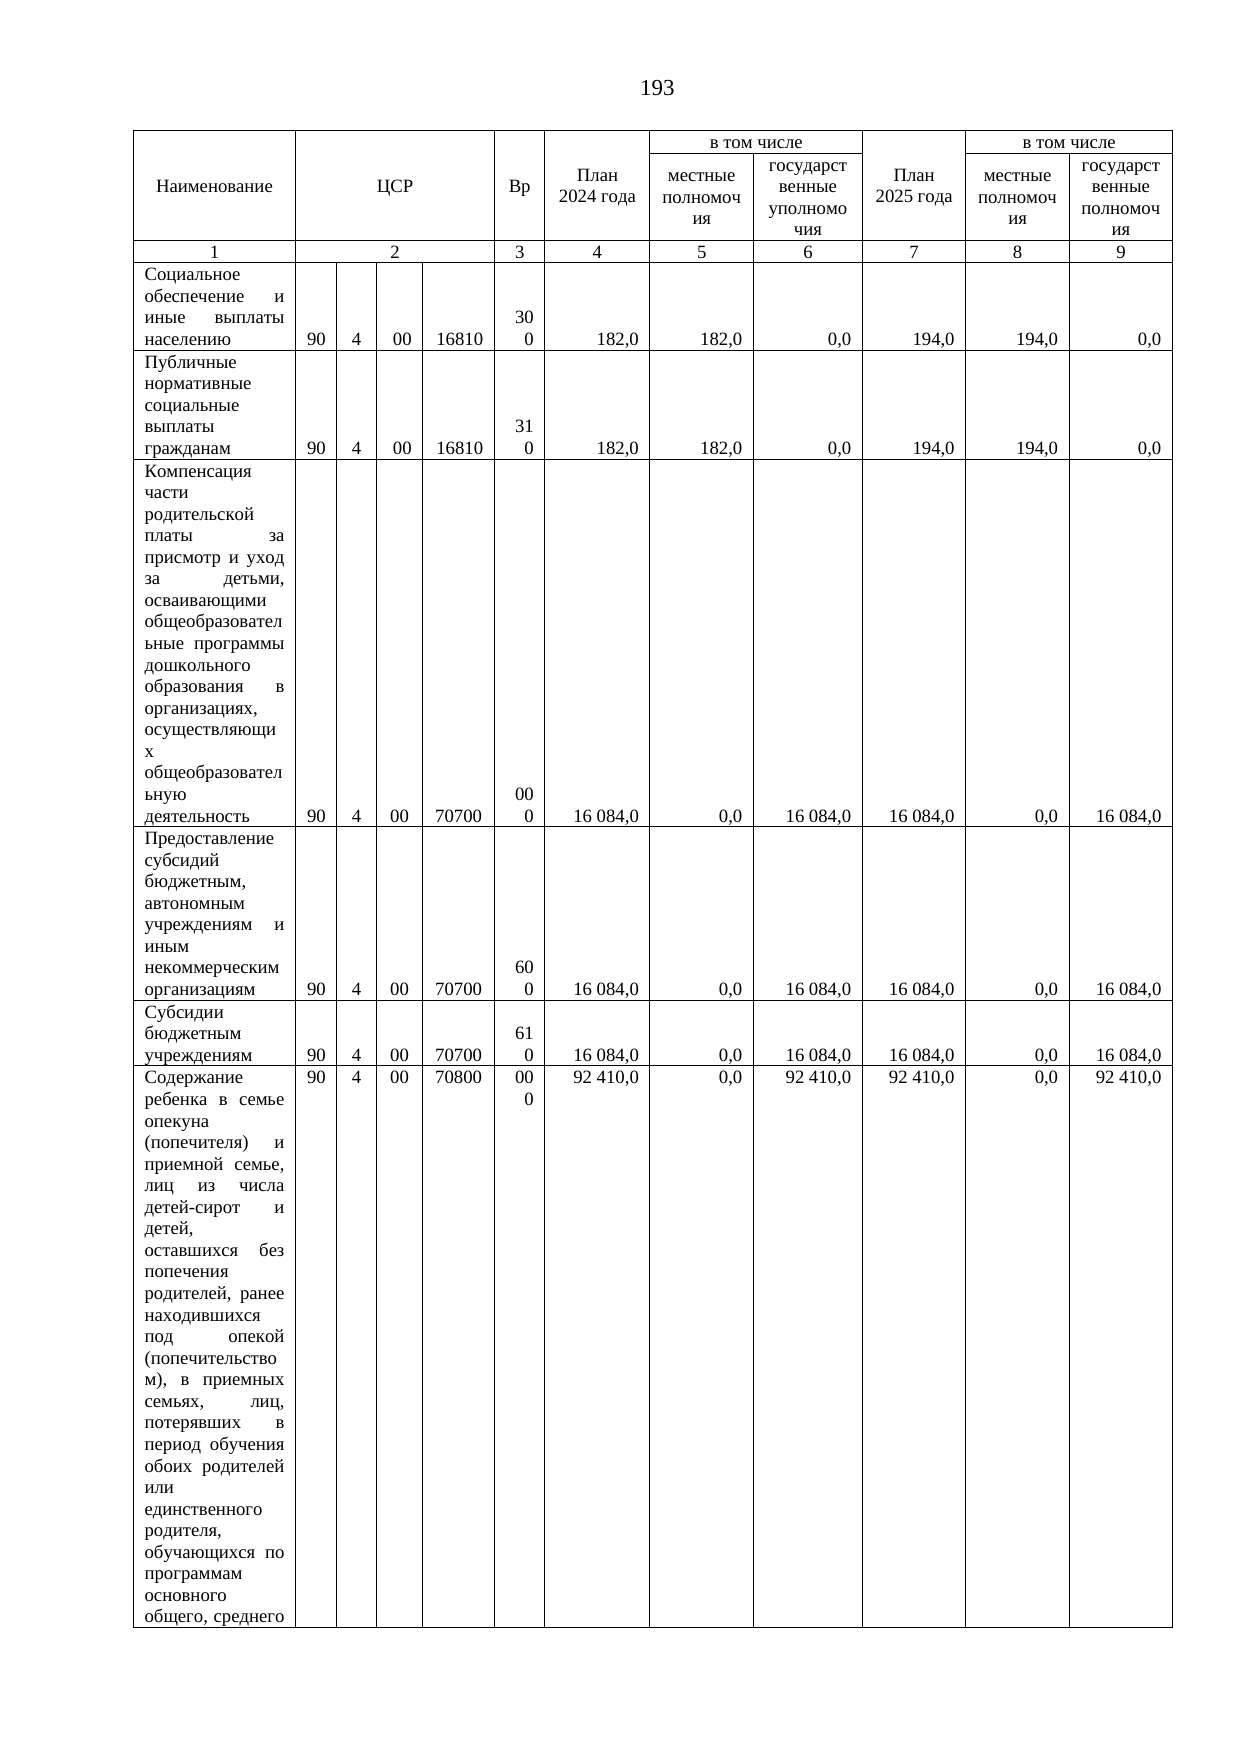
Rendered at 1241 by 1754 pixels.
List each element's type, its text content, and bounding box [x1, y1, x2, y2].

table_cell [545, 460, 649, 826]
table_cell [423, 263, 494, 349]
table_cell 4 [545, 241, 649, 262]
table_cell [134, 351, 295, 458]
table_header План 2024 года [545, 131, 649, 240]
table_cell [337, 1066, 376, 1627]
table_cell 8 [966, 241, 1069, 262]
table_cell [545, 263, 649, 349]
table_cell государственные полномочия [1070, 154, 1172, 240]
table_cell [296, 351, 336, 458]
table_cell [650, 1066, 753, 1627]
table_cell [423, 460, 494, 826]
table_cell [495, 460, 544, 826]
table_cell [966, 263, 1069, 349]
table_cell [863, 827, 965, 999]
table_header Вр [495, 131, 544, 240]
table_cell 9 [1070, 241, 1172, 262]
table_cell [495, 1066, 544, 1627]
table_cell местные полномочия [966, 154, 1069, 240]
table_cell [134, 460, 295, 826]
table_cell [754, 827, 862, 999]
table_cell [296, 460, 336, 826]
table_header в том числе [650, 131, 862, 152]
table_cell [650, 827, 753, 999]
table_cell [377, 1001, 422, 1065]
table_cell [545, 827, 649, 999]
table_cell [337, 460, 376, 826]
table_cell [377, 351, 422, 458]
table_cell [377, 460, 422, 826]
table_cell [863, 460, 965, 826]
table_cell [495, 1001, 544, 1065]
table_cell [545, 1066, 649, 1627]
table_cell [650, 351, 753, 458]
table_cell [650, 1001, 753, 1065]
table_header ЦСР [296, 131, 494, 240]
table_header План 2025 года [863, 131, 965, 240]
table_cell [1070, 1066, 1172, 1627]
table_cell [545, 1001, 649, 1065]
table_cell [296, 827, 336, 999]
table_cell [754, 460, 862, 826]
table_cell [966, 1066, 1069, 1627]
table_cell местные полномочия [650, 154, 753, 240]
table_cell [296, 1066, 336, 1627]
table_cell 1 [134, 241, 295, 262]
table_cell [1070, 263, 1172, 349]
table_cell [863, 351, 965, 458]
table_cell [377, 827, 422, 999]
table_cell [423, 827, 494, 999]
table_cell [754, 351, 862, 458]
table_cell 6 [754, 241, 862, 262]
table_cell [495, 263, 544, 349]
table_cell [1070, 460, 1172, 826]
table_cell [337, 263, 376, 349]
table_cell государственные уполномочия [754, 154, 862, 240]
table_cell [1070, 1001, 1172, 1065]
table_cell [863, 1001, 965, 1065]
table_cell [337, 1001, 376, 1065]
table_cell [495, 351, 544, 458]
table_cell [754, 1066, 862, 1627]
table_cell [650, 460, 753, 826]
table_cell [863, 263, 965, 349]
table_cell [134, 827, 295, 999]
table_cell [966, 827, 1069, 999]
table_cell 7 [863, 241, 965, 262]
table_cell 2 [296, 241, 494, 262]
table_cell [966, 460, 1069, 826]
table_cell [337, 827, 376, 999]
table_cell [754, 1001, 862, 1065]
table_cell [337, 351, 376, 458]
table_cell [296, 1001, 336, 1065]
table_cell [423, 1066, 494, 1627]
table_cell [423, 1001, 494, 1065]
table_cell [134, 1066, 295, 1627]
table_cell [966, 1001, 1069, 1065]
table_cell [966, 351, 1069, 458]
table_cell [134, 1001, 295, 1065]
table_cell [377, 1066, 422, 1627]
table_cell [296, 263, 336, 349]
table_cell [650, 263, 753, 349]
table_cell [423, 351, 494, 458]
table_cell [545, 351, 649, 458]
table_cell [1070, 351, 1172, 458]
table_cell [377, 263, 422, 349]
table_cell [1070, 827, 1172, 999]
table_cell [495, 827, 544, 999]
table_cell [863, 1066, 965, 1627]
table_header Наименование [134, 131, 295, 240]
table_header в том числе [966, 131, 1172, 152]
table_cell 5 [650, 241, 753, 262]
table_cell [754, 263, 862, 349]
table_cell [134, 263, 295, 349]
table_cell 3 [495, 241, 544, 262]
